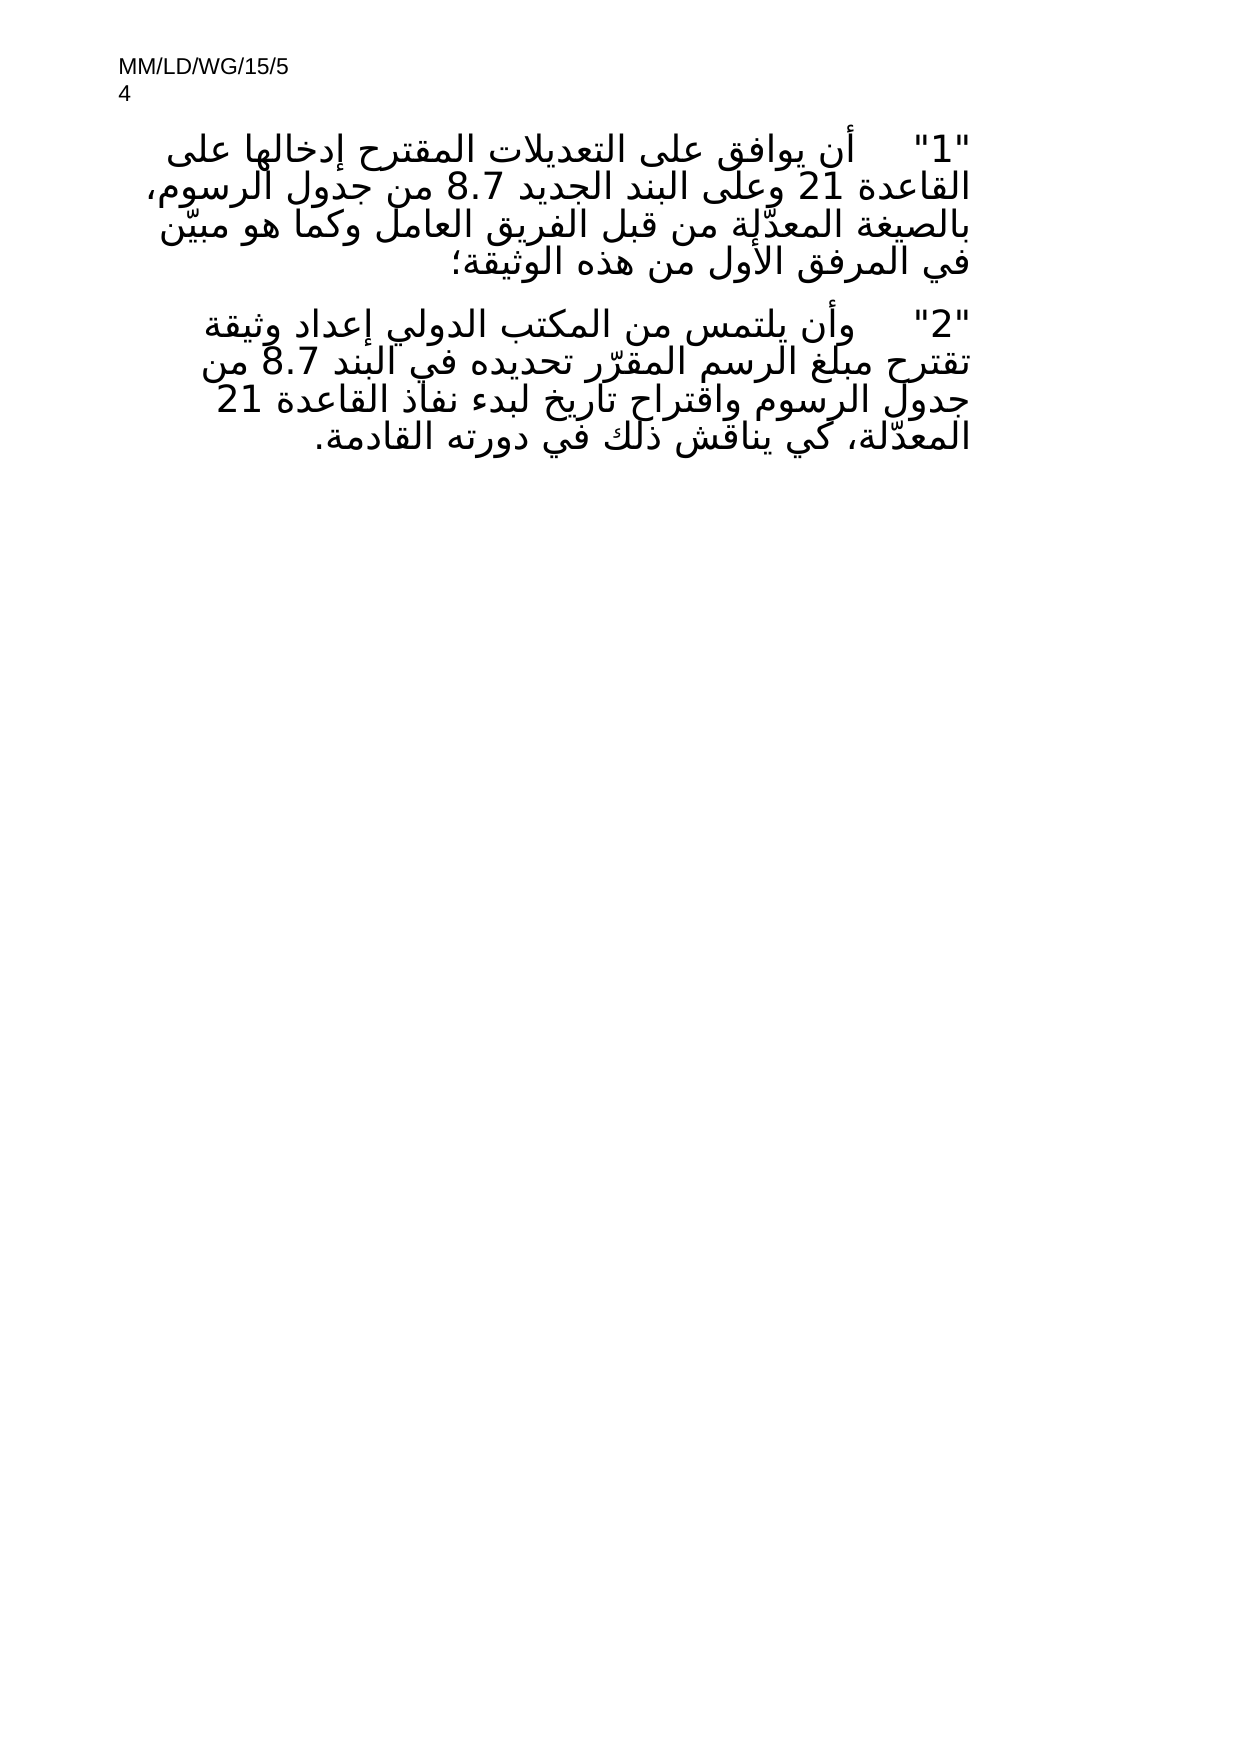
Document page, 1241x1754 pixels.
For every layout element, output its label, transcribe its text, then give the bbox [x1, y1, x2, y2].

list "2" وأن يلتمس من المكتب الدولي إعداد وثيقة تقترح مبلغ الرسم المقرّر تحديده في البند 8.7 من جدول الرسوم واقتراح تاريخ لبدء نفاذ القاعدة 21 المعدّلة، كي يناقش ذلك في دورته القادمة. [118, 307, 971, 457]
list "1" أن يوافق على التعديلات المقترح إدخالها على القاعدة 21 وعلى البند الجديد 8.7 من جدول الرسوم، بالصيغة المعدّلة من قبل الفريق العامل وكما هو مبيّن في المرفق الأول من هذه الوثيقة؛ [118, 132, 971, 282]
